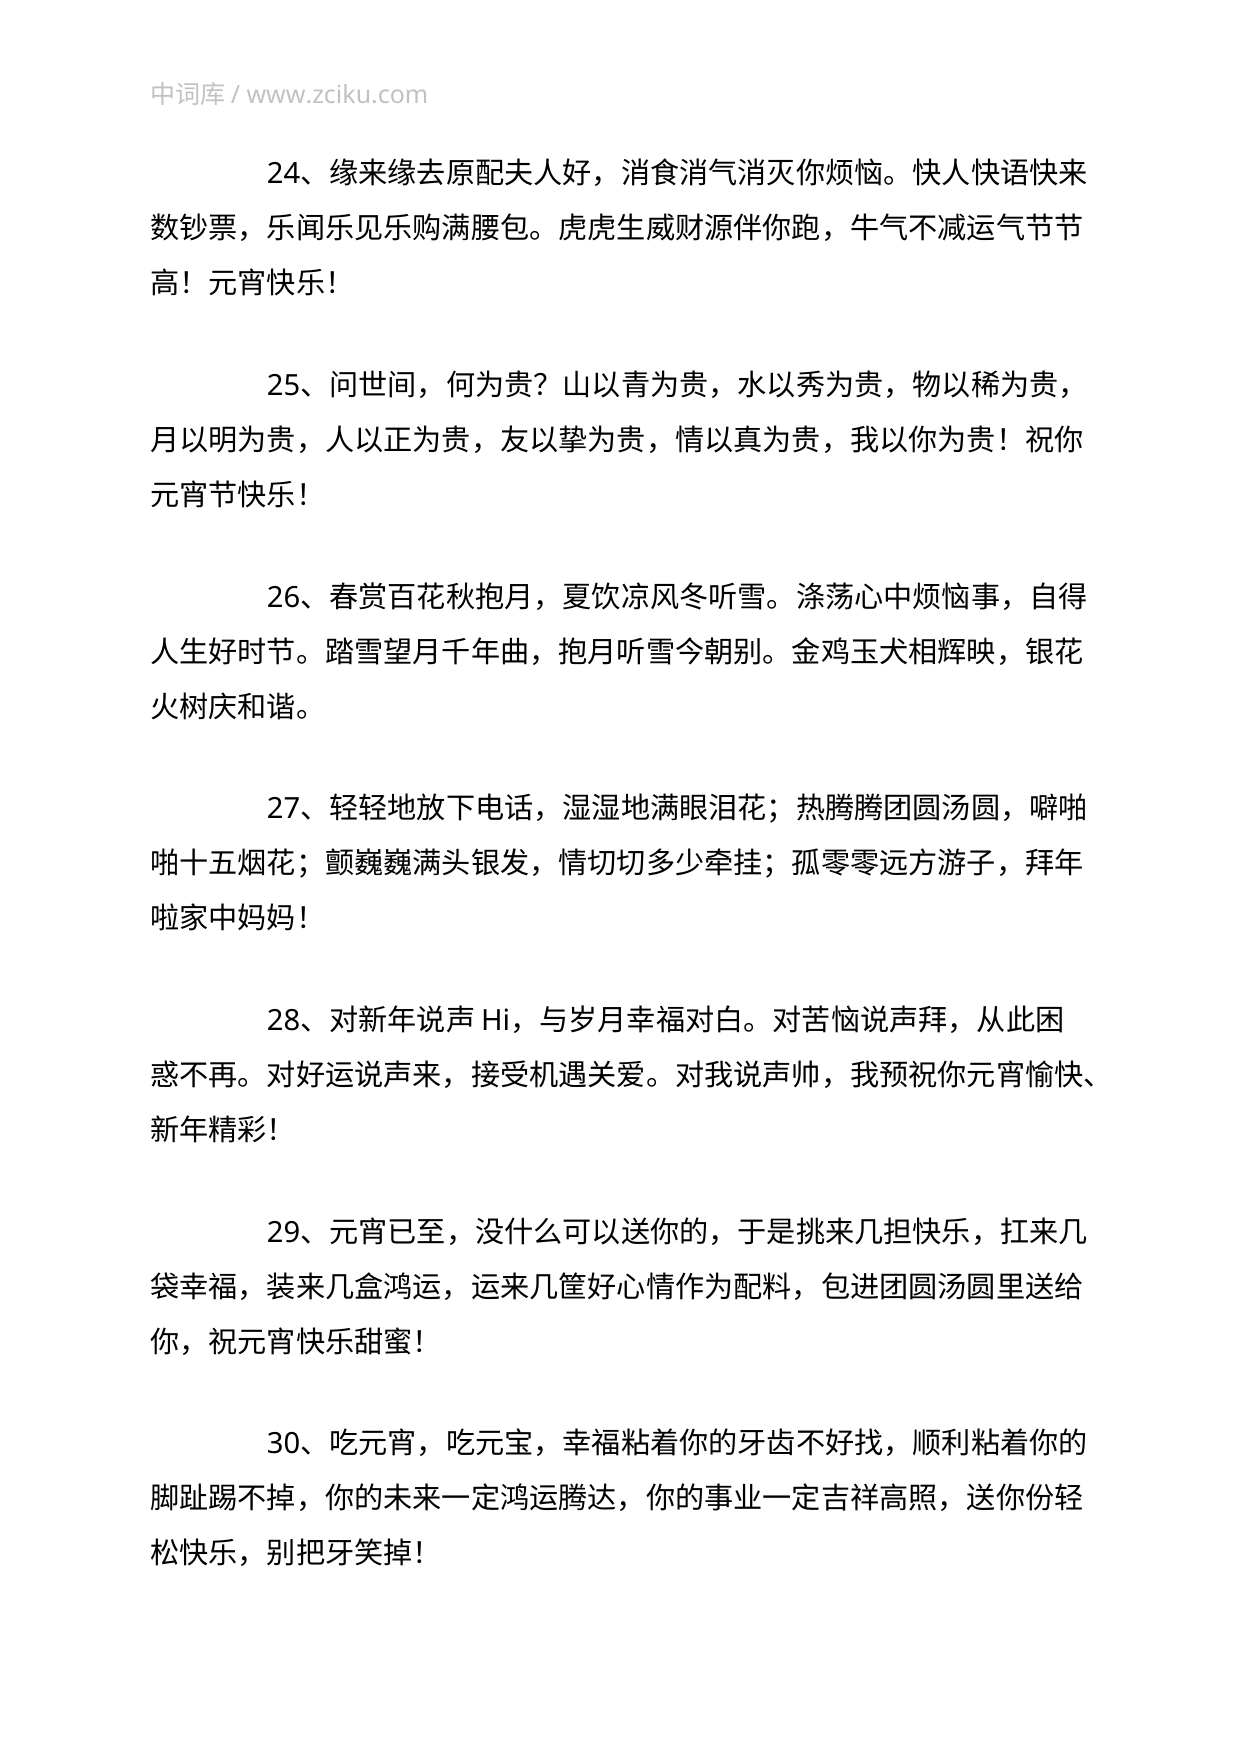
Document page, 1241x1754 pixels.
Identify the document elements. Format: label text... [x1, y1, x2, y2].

text 24、缘来缘去原配夫人好，消食消气消灭你烦恼。快人快语快来数钞票，乐闻乐见乐购满腰包。虎虎生威财源伴你跑，牛气不减运气节节高！元宵快乐！ [150, 150, 1090, 302]
text 28、对新年说声Hi，与岁月幸福对白。对苦恼说声拜，从此困惑不再。对好运说声来，接受机遇关爱。对我说声帅，我预祝你元宵愉快、新年精彩！ [150, 997, 1090, 1149]
text 30、吃元宵，吃元宝，幸福粘着你的牙齿不好找，顺利粘着你的脚趾踢不掉，你的未来一定鸿运腾达，你的事业一定吉祥高照，送你份轻松快乐，别把牙笑掉！ [150, 1420, 1090, 1572]
text 29、元宵已至，没什么可以送你的，于是挑来几担快乐，扛来几袋幸福，装来几盒鸿运，运来几筐好心情作为配料，包进团圆汤圆里送给你，祝元宵快乐甜蜜！ [150, 1208, 1090, 1361]
text 27、轻轻地放下电话，湿湿地满眼泪花；热腾腾团圆汤圆，噼啪啪十五烟花；颤巍巍满头银发，情切切多少牵挂；孤零零远方游子，拜年啦家中妈妈！ [150, 785, 1090, 937]
text 26、春赏百花秋抱月，夏饮凉风冬听雪。涤荡心中烦恼事，自得人生好时节。踏雪望月千年曲，抱月听雪今朝别。金鸡玉犬相辉映，银花火树庆和谐。 [150, 573, 1090, 726]
text 25、问世间，何为贵？山以青为贵，水以秀为贵，物以稀为贵，月以明为贵，人以正为贵，友以挚为贵，情以真为贵，我以你为贵！祝你元宵节快乐！ [150, 362, 1090, 514]
